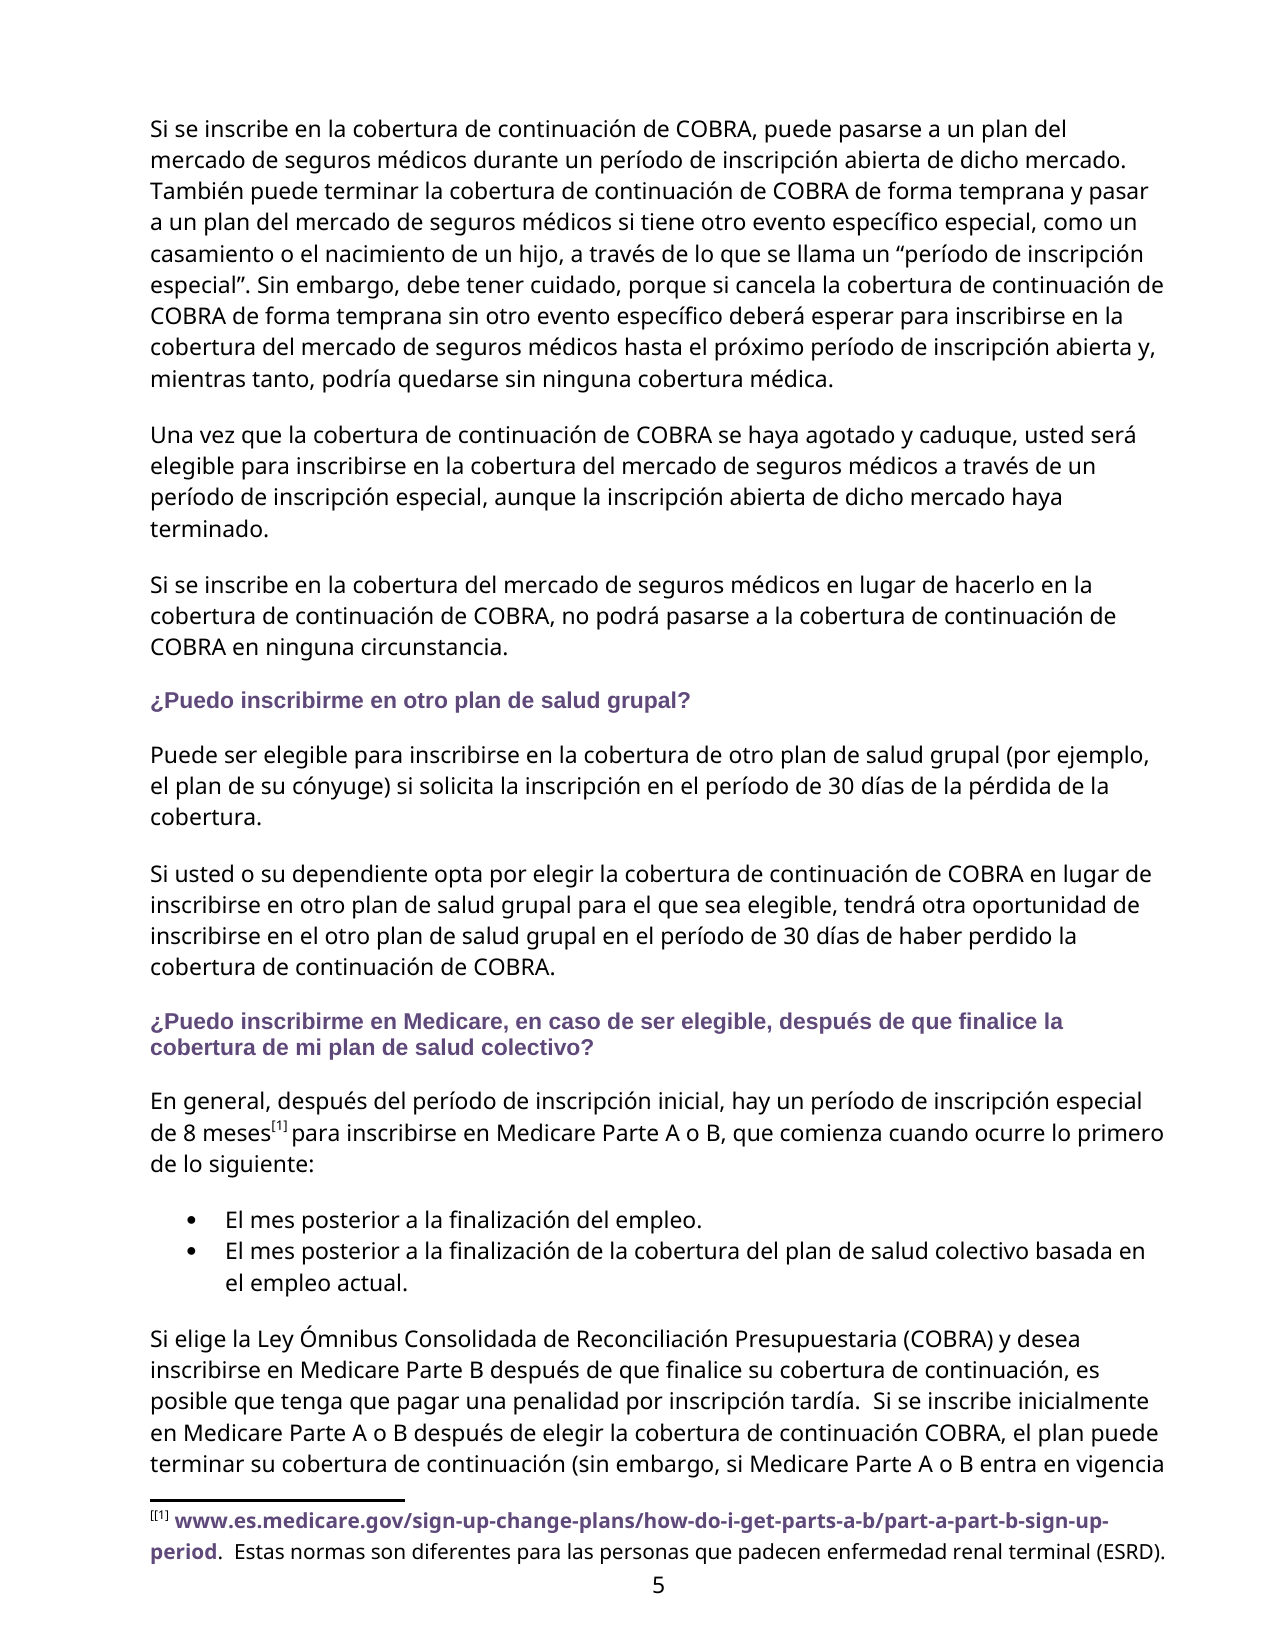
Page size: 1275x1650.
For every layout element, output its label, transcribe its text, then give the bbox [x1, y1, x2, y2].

text Puede ser elegible para inscribirse en la cobertura de otro plan de salud grupal (por ejemplo, el plan de su cónyuge) si solicita la inscripción en el período de 30 días de la pérdida de la cobertura. [150, 739, 1167, 833]
text Una vez que la cobertura de continuación de COBRA se haya agotado y caduque, usted será elegible para inscribirse en la cobertura del mercado de seguros médicos a través de un período de inscripción especial, aunque la inscripción abierta de dicho mercado haya terminado. [150, 419, 1167, 544]
list El mes posterior a la finalización del empleo. [187, 1204, 1167, 1235]
text En general, después del período de inscripción inicial, hay un período de inscripción especial de 8 meses[1] para inscribirse en Medicare Parte A o B, que comienza cuando ocurre lo primero de lo siguiente: [150, 1085, 1167, 1179]
text Si usted o su dependiente opta por elegir la cobertura de continuación de COBRA en lugar de inscribirse en otro plan de salud grupal para el que sea elegible, tendrá otra oportunidad de inscribirse en el otro plan de salud grupal en el período de 30 días de haber perdido la cobertura de continuación de COBRA. [150, 858, 1167, 983]
subtitle ¿Puedo inscribirme en Medicare, en caso de ser elegible, después de que finalice la cobertura de mi plan de salud colectivo? [150, 1008, 1167, 1060]
text Si se inscribe en la cobertura del mercado de seguros médicos en lugar de hacerlo en la cobertura de continuación de COBRA, no podrá pasarse a la cobertura de continuación de COBRA en ninguna circunstancia. [150, 569, 1167, 662]
list El mes posterior a la finalización de la cobertura del plan de salud colectivo basada en el empleo actual. [187, 1235, 1167, 1298]
text Si se inscribe en la cobertura de continuación de COBRA, puede pasarse a un plan del mercado de seguros médicos durante un período de inscripción abierta de dicho mercado. También puede terminar la cobertura de continuación de COBRA de forma temprana y pasar a un plan del mercado de seguros médicos si tiene otro evento específico especial, como un casamiento o el nacimiento de un hijo, a través de lo que se llama un “período de inscripción especial”. Sin embargo, debe tener cuidado, porque si cancela la cobertura de continuación de COBRA de forma temprana sin otro evento específico deberá esperar para inscribirse en la cobertura del mercado de seguros médicos hasta el próximo período de inscripción abierta y, mientras tanto, podría quedarse sin ninguna cobertura médica. [150, 112, 1167, 394]
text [150, 1323, 1167, 1479]
subtitle ¿Puedo inscribirme en otro plan de salud grupal? [150, 687, 1167, 714]
